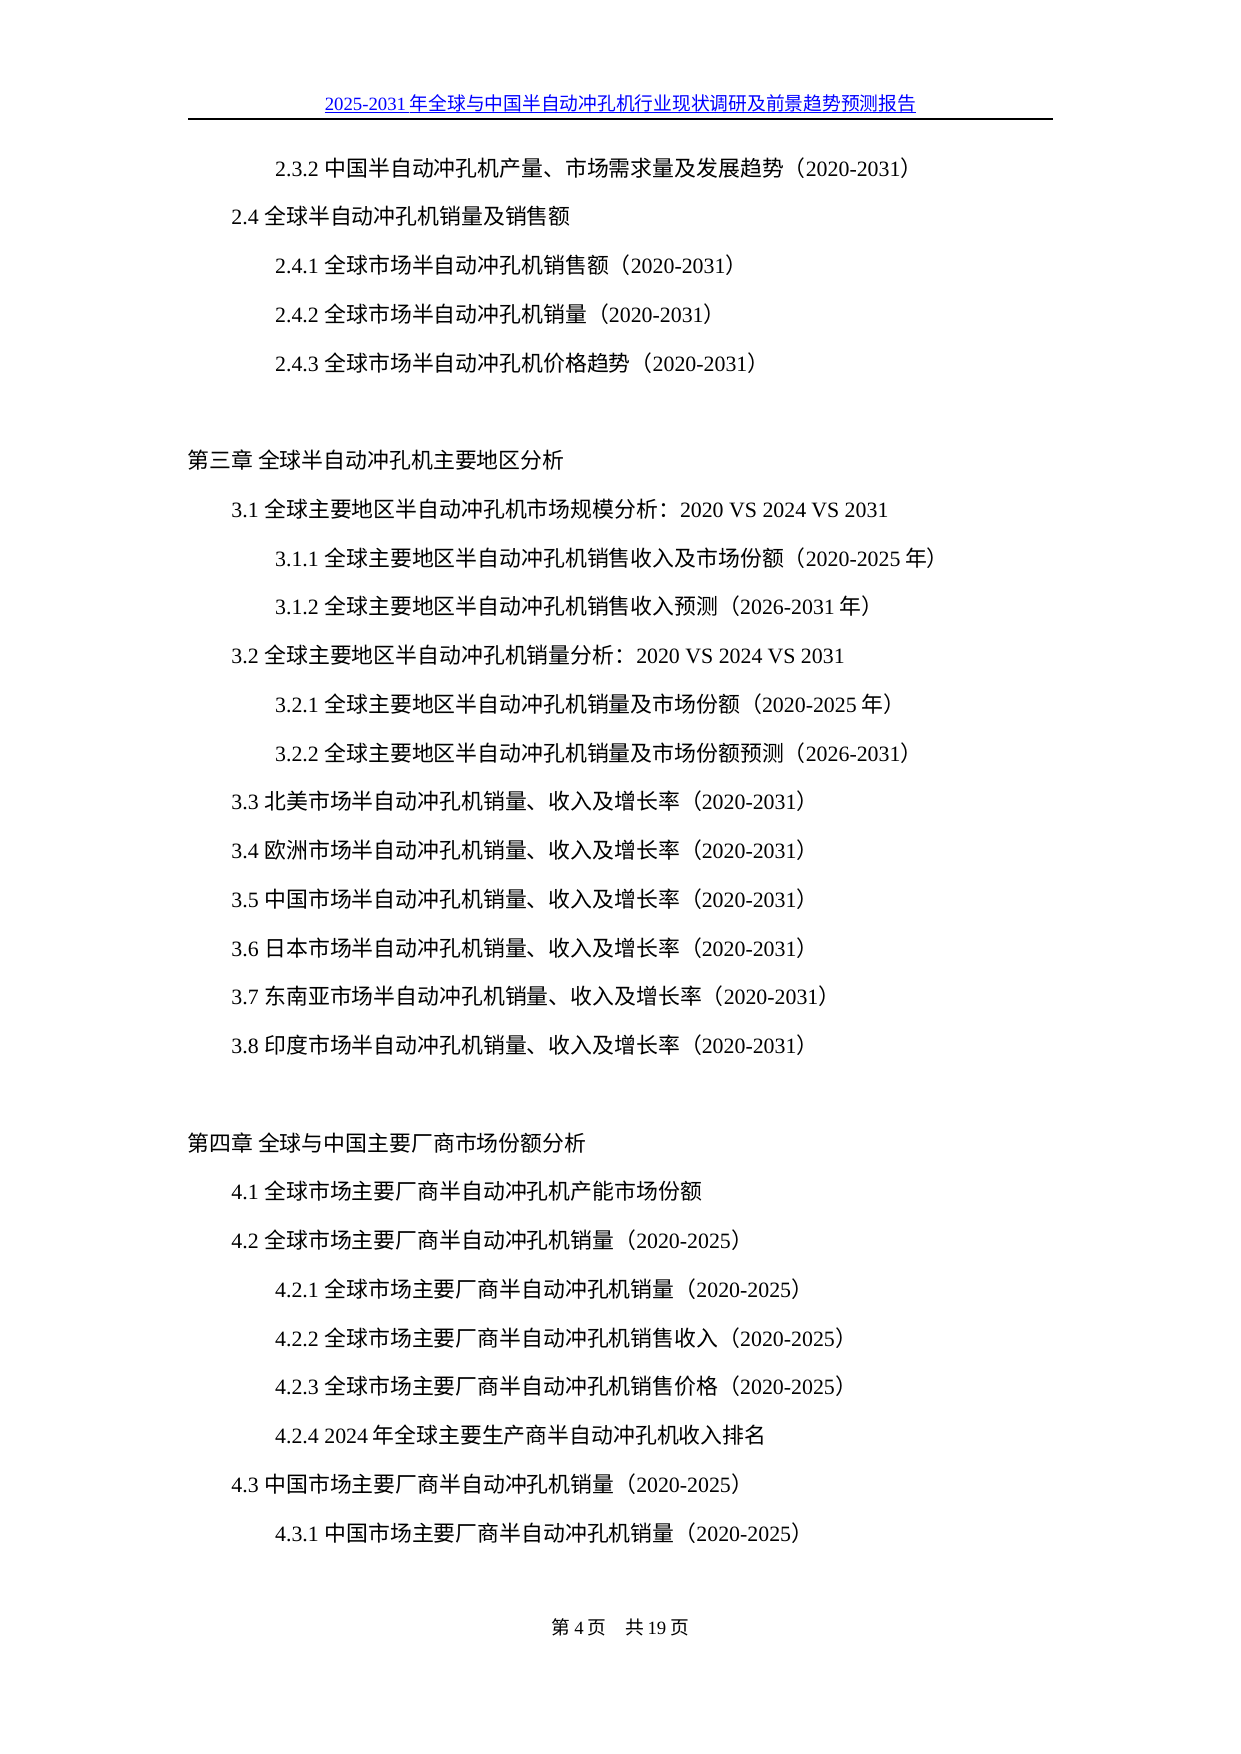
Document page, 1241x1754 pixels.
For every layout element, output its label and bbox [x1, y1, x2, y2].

text [187, 150, 1053, 1548]
